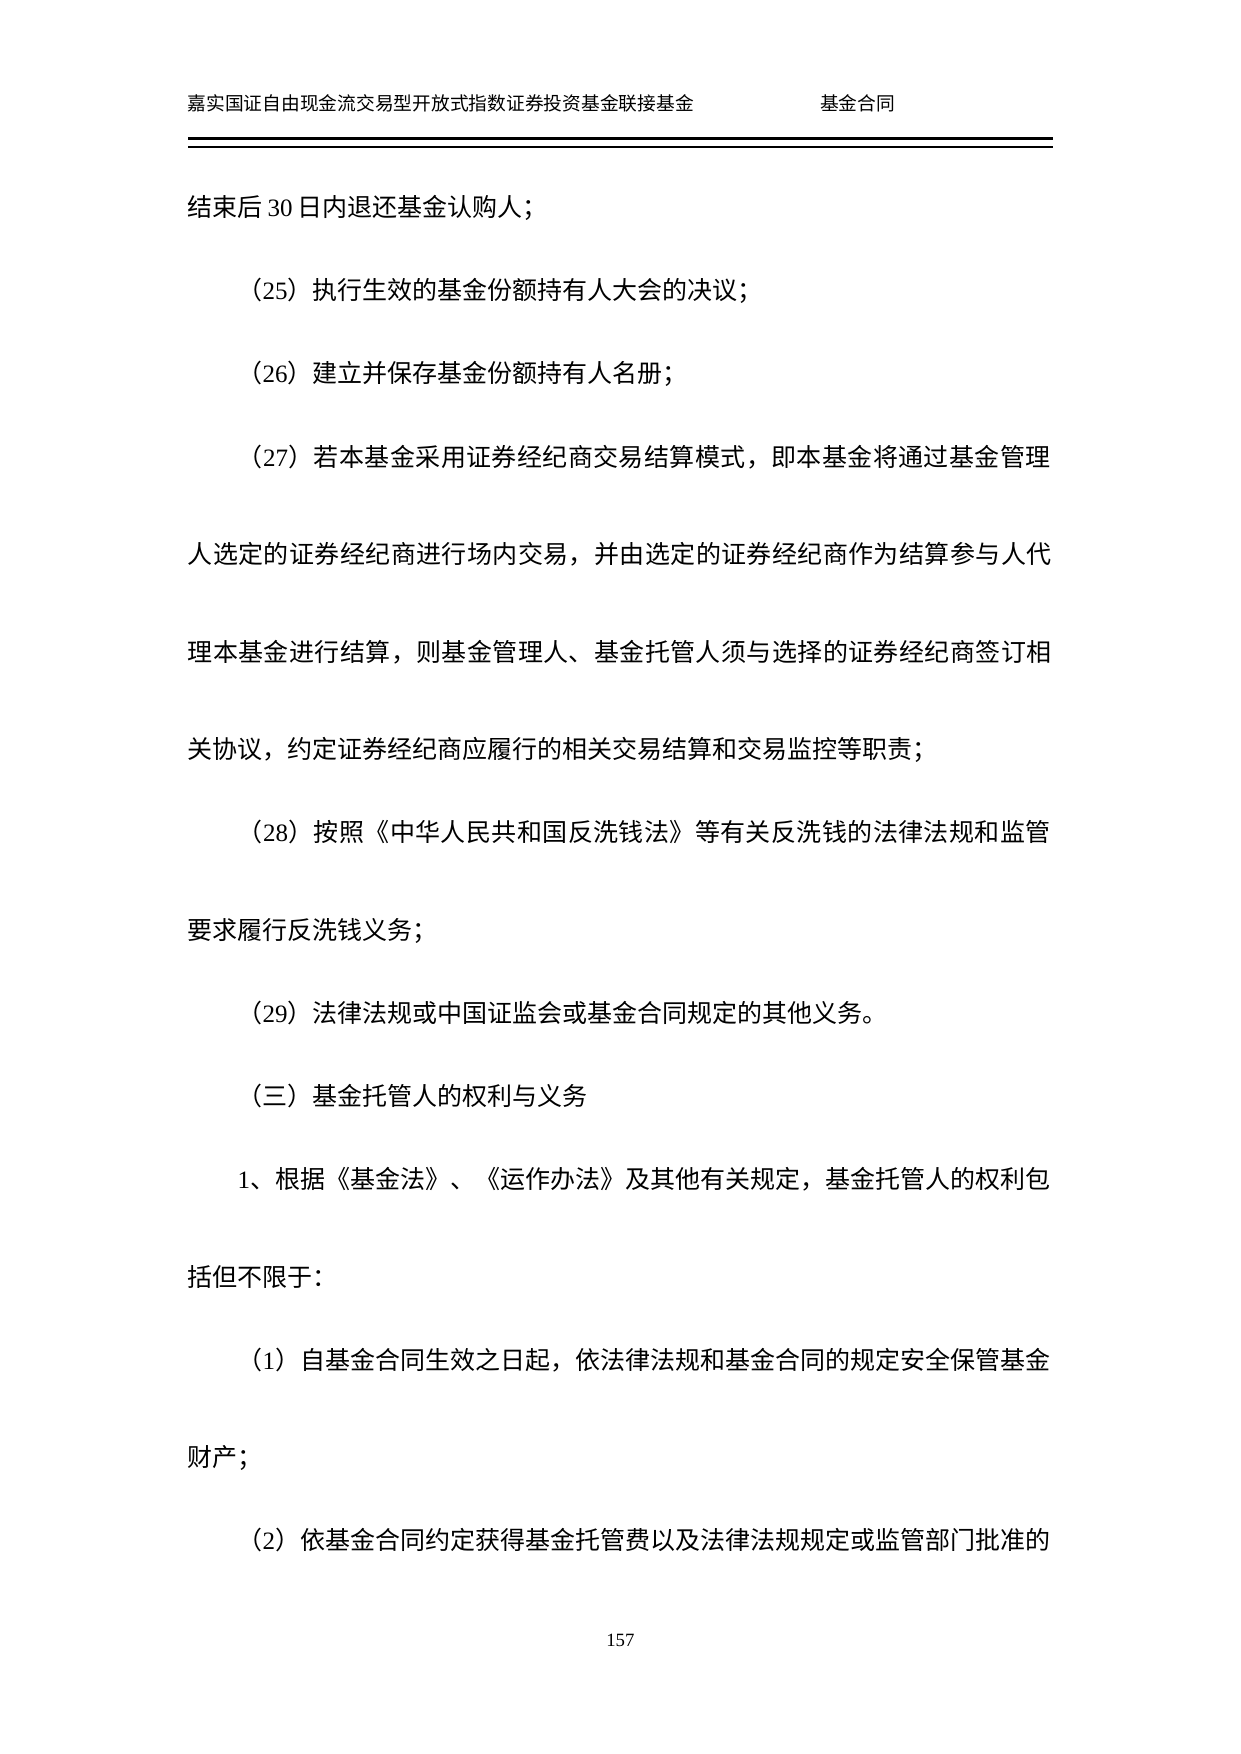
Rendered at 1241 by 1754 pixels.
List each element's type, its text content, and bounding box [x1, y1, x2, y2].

text （25）执行生效的基金份额持有人大会的决议； [187, 256, 1053, 321]
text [187, 173, 1053, 238]
text （26）建立并保存基金份额持有人名册； [187, 339, 1053, 404]
text 1、根据《基金法》、《运作办法》及其他有关规定，基金托管人的权利包括但不限于： [187, 1145, 1053, 1308]
text （三）基金托管人的权利与义务 [187, 1062, 1053, 1127]
text （27）若本基金采用证券经纪商交易结算模式，即本基金将通过基金管理人选定的证券经纪商进行场内交易，并由选定的证券经纪商作为结算参与人代理本基金进行结算，则基金管理人、基金托管人须与选择的证券经纪商签订相关协议，约定证券经纪商应履行的相关交易结算和交易监控等职责； [187, 423, 1053, 780]
text （1）自基金合同生效之日起，依法律法规和基金合同的规定安全保管基金财产； [187, 1326, 1053, 1488]
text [187, 1506, 1053, 1571]
text （28）按照《中华人民共和国反洗钱法》等有关反洗钱的法律法规和监管要求履行反洗钱义务； [187, 798, 1053, 961]
text （29）法律法规或中国证监会或基金合同规定的其他义务。 [187, 979, 1053, 1044]
